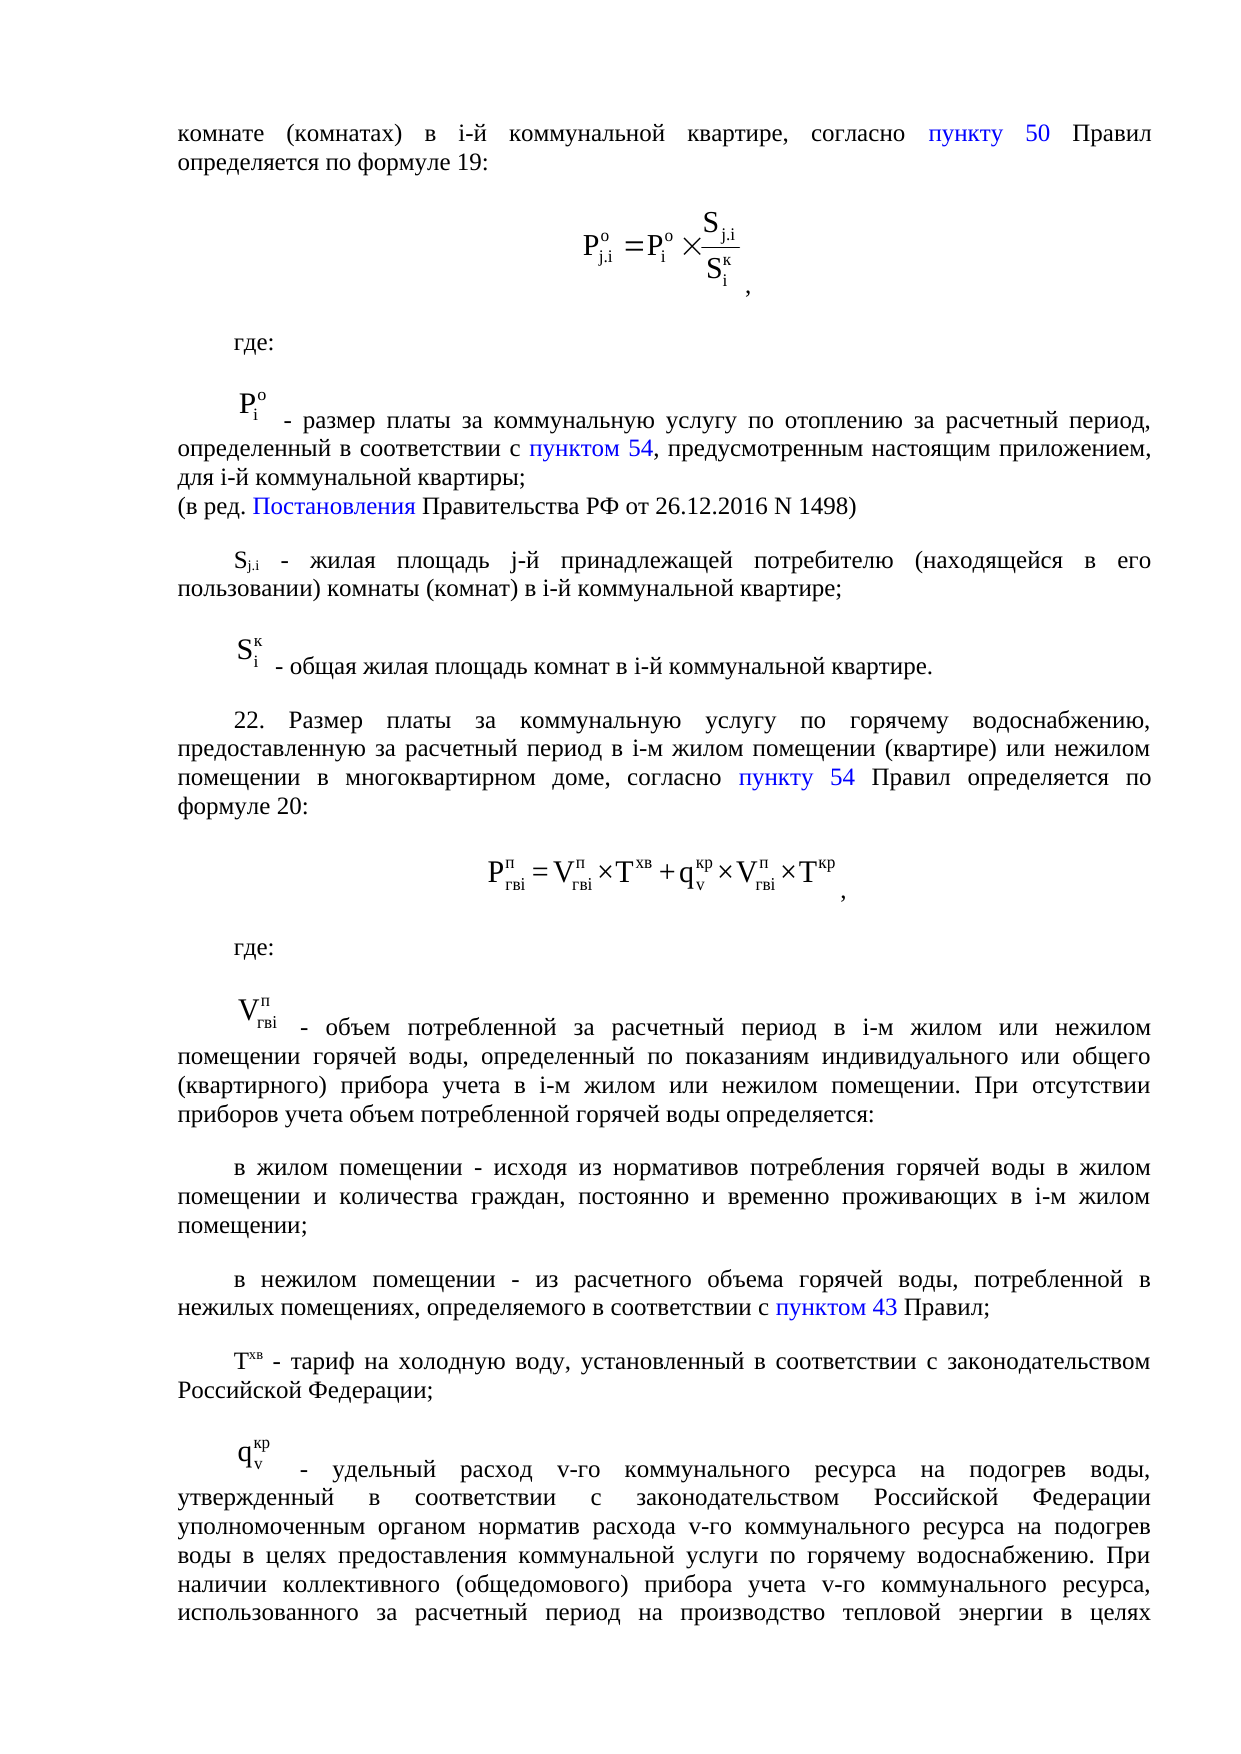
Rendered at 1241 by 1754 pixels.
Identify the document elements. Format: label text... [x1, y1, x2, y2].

text где: [177, 327, 1152, 356]
text Tхв - тариф на холодную воду, установленный в соответствии с законодательством Российской Федерации; [177, 1346, 1152, 1404]
text - общая жилая площадь комнат в i-й коммунальной квартире. [177, 627, 1152, 680]
text 22. Размер платы за коммунальную услугу по горячему водоснабжению, предоставленную за расчетный период в i-м жилом помещении (квартире) или нежилом помещении в многоквартирном доме, согласно пункту 54 Правил определяется по формуле 20: [177, 705, 1152, 820]
text где: [177, 932, 1152, 961]
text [177, 1429, 1152, 1626]
text - объем потребленной за расчетный период в i-м жилом или нежилом помещении горячей воды, определенный по показаниям индивидуального или общего (квартирного) прибора учета в i-м жилом или нежилом помещении. При отсутствии приборов учета объем потребленной горячей воды определяется: [177, 986, 1152, 1127]
text (в ред. Постановления Правительства РФ от 26.12.2016 N 1498) [177, 491, 1152, 520]
text в жилом помещении - исходя из нормативов потребления горячей воды в жилом помещении и количества граждан, постоянно и временно проживающих в i-м жилом помещении; [177, 1152, 1152, 1239]
text , [177, 848, 1152, 904]
text - размер платы за коммунальную услугу по отоплению за расчетный период, определенный в соответствии с пунктом 54, предусмотренным настоящим приложением, для i-й коммунальной квартиры; [177, 381, 1152, 491]
text в нежилом помещении - из расчетного объема горячей воды, потребленной в нежилых помещениях, определяемого в соответствии с пунктом 43 Правил; [177, 1264, 1152, 1321]
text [177, 118, 1152, 176]
text , [177, 204, 1152, 298]
text Sj.i - жилая площадь j-й принадлежащей потребителю (находящейся в его пользовании) комнаты (комнат) в i-й коммунальной квартире; [177, 545, 1152, 602]
